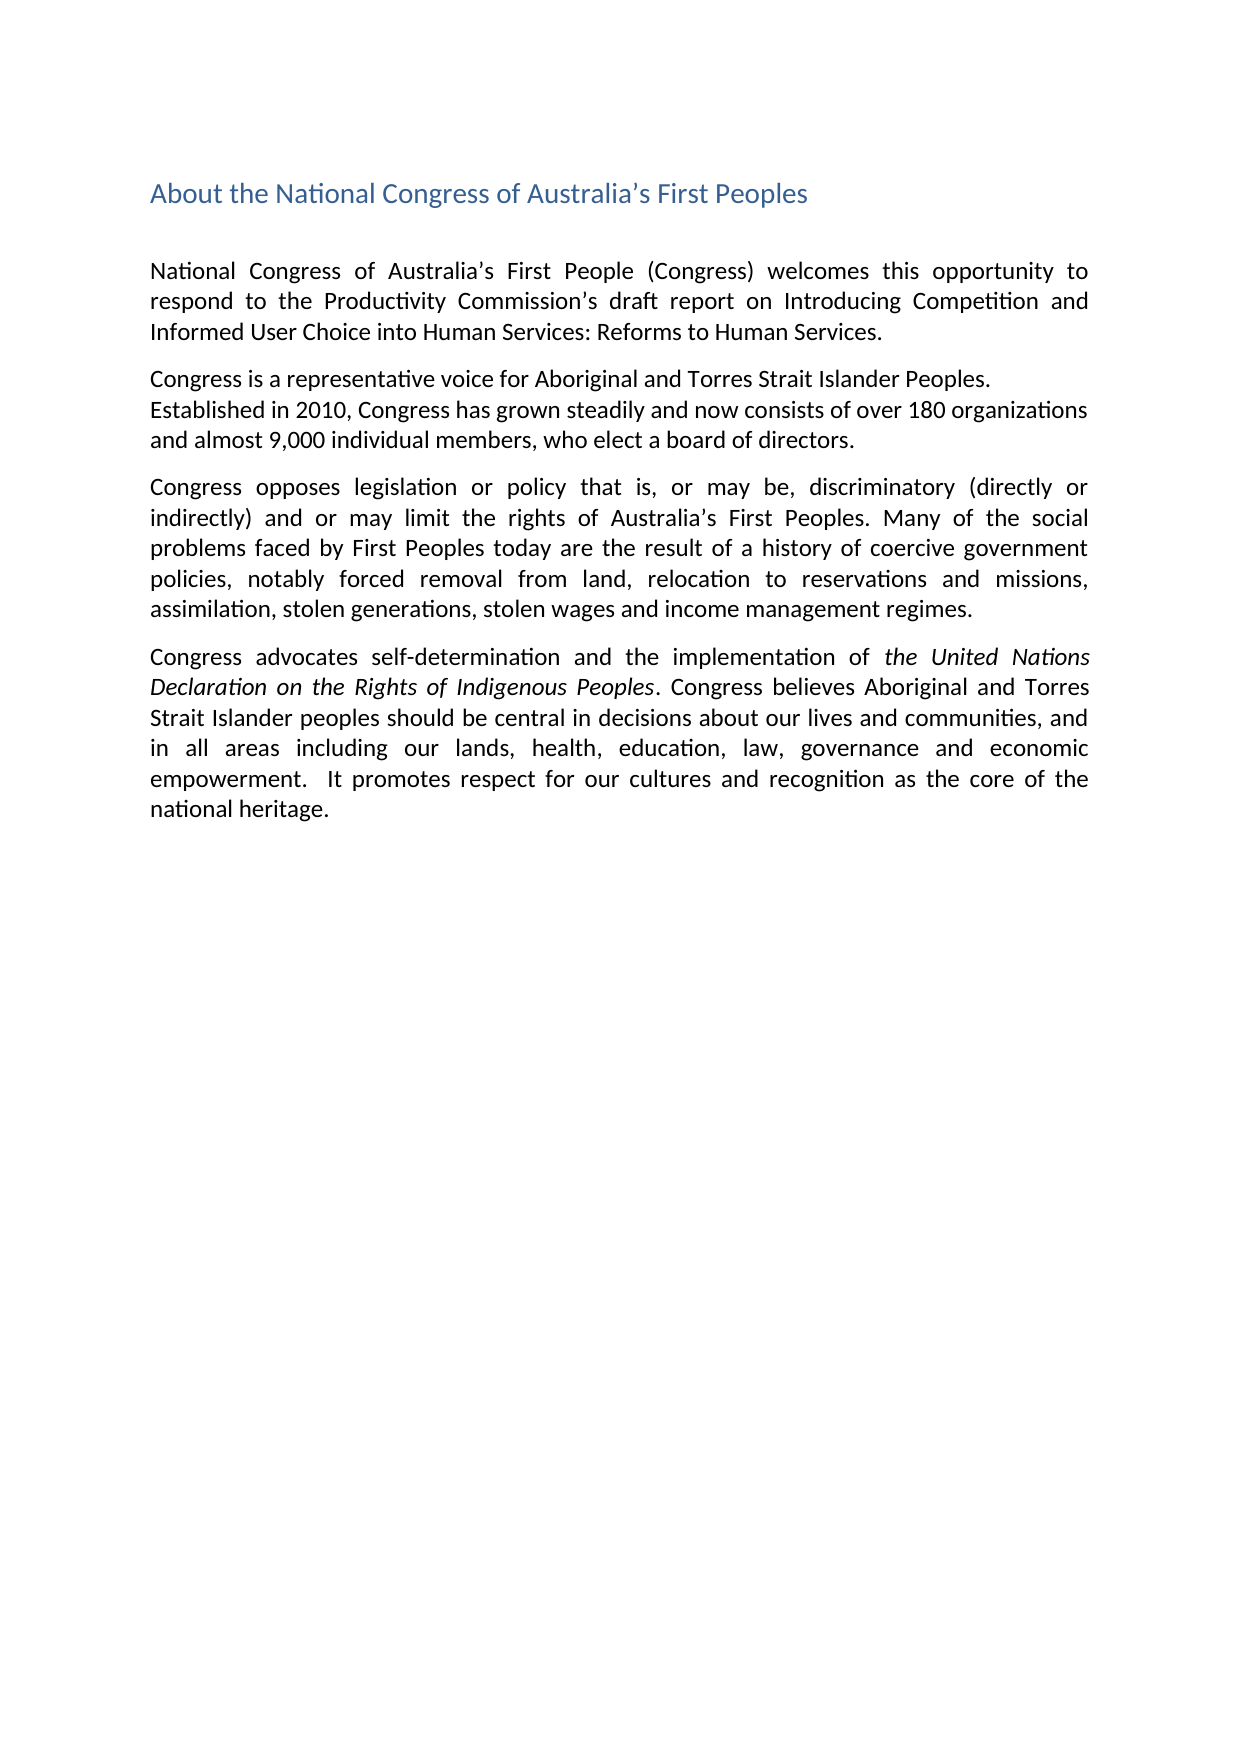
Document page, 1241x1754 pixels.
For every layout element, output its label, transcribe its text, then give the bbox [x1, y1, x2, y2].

subtitle About the National Congress of Australia’s First Peoples [150, 175, 1090, 252]
text Congress is a representative voice for Aboriginal and Torres Strait Islander Peoples. Established in 2010, Congress has grown steadily and now consists of over 180 organizations and almost 9,000 individual members, who elect a board of directors. [150, 363, 1090, 455]
text National Congress of Australia’s First People (Congress) welcomes this opportunity to respond to the Productivity Commission’s draft report on Introducing Competition and Informed User Choice into Human Services: Reforms to Human Services. [150, 255, 1090, 347]
text Congress advocates self-determination and the implementation of the United Nations Declaration on the Rights of Indigenous Peoples. Congress believes Aboriginal and Torres Strait Islander peoples should be central in decisions about our lives and communities, and in all areas including our lands, health, education, law, governance and economic empowerment. It promotes respect for our cultures and recognition as the core of the national heritage. [150, 641, 1090, 824]
text Congress opposes legislation or policy that is, or may be, discriminatory (directly or indirectly) and or may limit the rights of Australia’s First Peoples. Many of the social problems faced by First Peoples today are the result of a history of coercive government policies, notably forced removal from land, relocation to reservations and missions, assimilation, stolen generations, stolen wages and income management regimes. [150, 471, 1090, 624]
